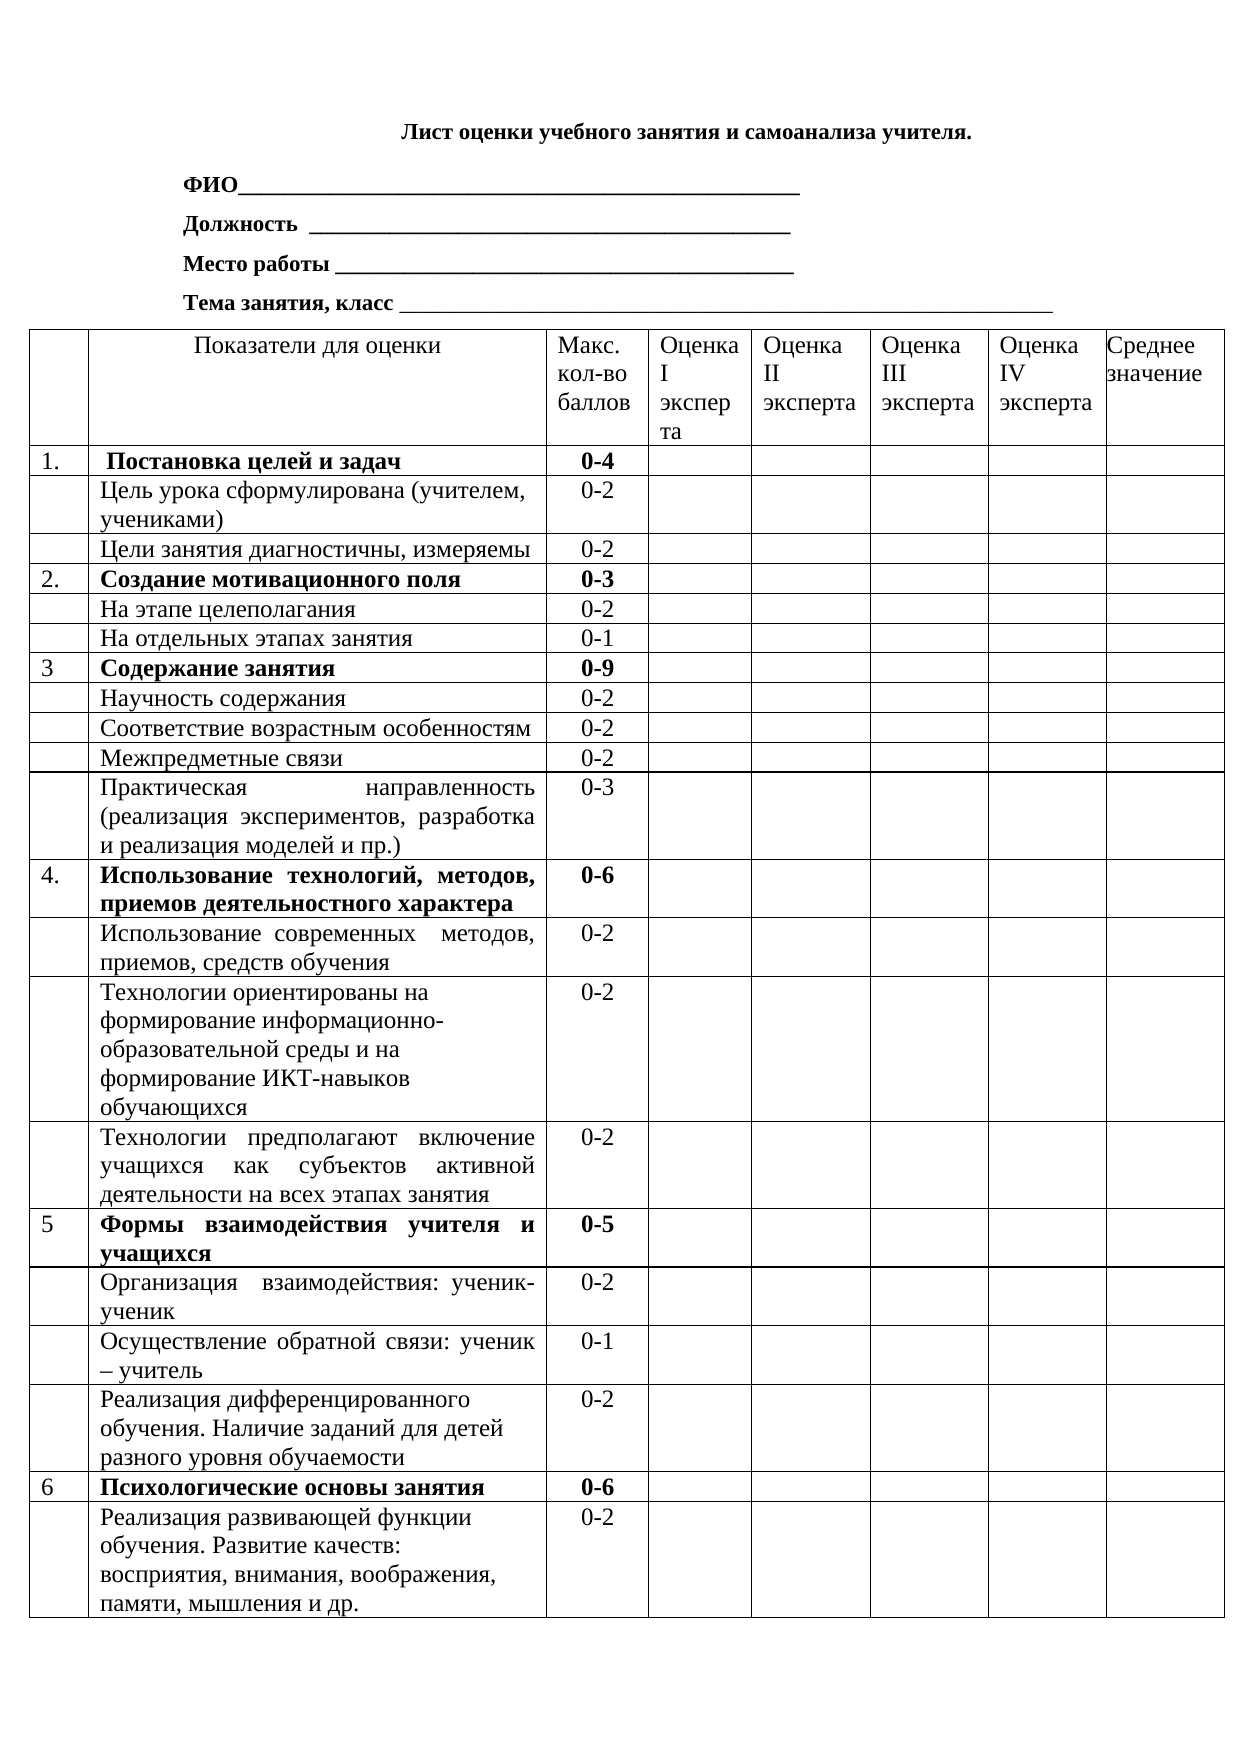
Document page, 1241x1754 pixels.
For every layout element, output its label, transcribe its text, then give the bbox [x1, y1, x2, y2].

table_cell [1107, 860, 1224, 917]
table_cell [752, 860, 870, 917]
table_cell Использование современных методов, приемов, средств обучения [89, 918, 546, 976]
table_cell 6 [30, 1472, 88, 1501]
table_cell [989, 683, 1106, 712]
table_cell 0-3 [547, 564, 648, 593]
table_cell [649, 534, 751, 563]
table_cell [649, 1122, 751, 1208]
table_cell [989, 594, 1106, 622]
table_cell [1107, 1502, 1224, 1617]
table_cell [871, 1385, 988, 1471]
table_cell [752, 1268, 870, 1325]
text Место работы ________________________________________ [177, 250, 1196, 276]
table_cell [989, 1268, 1106, 1325]
table_cell [649, 1268, 751, 1325]
table_cell [30, 1268, 88, 1325]
table_cell [871, 683, 988, 712]
table_cell [752, 1209, 870, 1266]
table_cell [871, 624, 988, 652]
table_cell [649, 653, 751, 682]
table_cell Содержание занятия [89, 653, 546, 682]
table_cell [30, 1326, 88, 1383]
table_cell [1107, 564, 1224, 593]
table_cell [649, 743, 751, 771]
table_cell [989, 1326, 1106, 1383]
table_cell [989, 534, 1106, 563]
table_cell 0-2 [547, 977, 648, 1121]
table_cell [752, 683, 870, 712]
table_cell Цели занятия диагностичны, измеряемы [89, 534, 546, 563]
table_cell [649, 1502, 751, 1617]
table_cell 0-1 [547, 1326, 648, 1383]
table_cell [30, 773, 88, 859]
table_cell Межпредметные связи [89, 743, 546, 771]
table_cell [871, 476, 988, 533]
table_header Показатели для оценки [89, 330, 546, 445]
table_cell [989, 564, 1106, 593]
table_header Среднее значение [1107, 330, 1224, 445]
table_cell [1107, 713, 1224, 742]
table_cell [989, 624, 1106, 652]
table_cell Создание мотивационного поля [89, 564, 546, 593]
table_cell 1. [30, 446, 88, 474]
table_cell [752, 476, 870, 533]
table_cell Технологии предполагают включение учащихся как субъектов активной деятельности на всех этапах занятия [89, 1122, 546, 1208]
table_cell [871, 1268, 988, 1325]
text Лист оценки учебного занятия и самоанализа учителя. [177, 118, 1196, 144]
table_cell 0-6 [547, 1472, 648, 1501]
table_cell 0-3 [547, 773, 648, 859]
table_cell 0-2 [547, 918, 648, 976]
table_cell [989, 1209, 1106, 1266]
table_cell [30, 977, 88, 1121]
table_header Макс. кол-во баллов [547, 330, 648, 445]
table_cell [752, 653, 870, 682]
table_cell [989, 653, 1106, 682]
table_cell [649, 564, 751, 593]
table_cell 0-4 [547, 446, 648, 474]
table_cell [649, 446, 751, 474]
table_cell Технологии ориентированы на формирование информационно-образовательной среды и на формирование ИКТ-навыков обучающихся [89, 977, 546, 1121]
table_cell [871, 1502, 988, 1617]
table_cell [649, 918, 751, 976]
table_cell [871, 743, 988, 771]
table_cell [989, 743, 1106, 771]
table_cell [1107, 653, 1224, 682]
table_cell [989, 1472, 1106, 1501]
table_cell [752, 713, 870, 742]
text Должность __________________________________________ [177, 210, 1196, 237]
table_cell 0-2 [547, 476, 648, 533]
table_cell [752, 624, 870, 652]
table_cell 0-2 [547, 1268, 648, 1325]
table_cell Реализация развивающей функции обучения. Развитие качеств: восприятия, внимания, воображения, памяти, мышления и др. [89, 1502, 546, 1617]
table_cell 0-2 [547, 594, 648, 622]
table_cell [871, 594, 988, 622]
table_cell [871, 1209, 988, 1266]
table_cell 0-1 [547, 624, 648, 652]
table_cell [752, 594, 870, 622]
table_cell [752, 1502, 870, 1617]
table_cell [989, 1502, 1106, 1617]
table_cell [649, 683, 751, 712]
table_cell [1107, 534, 1224, 563]
table_cell [1107, 624, 1224, 652]
table_cell 0-2 [547, 743, 648, 771]
table_cell [871, 860, 988, 917]
table_header Оценка II эксперта [752, 330, 870, 445]
table_header Оценка III эксперта [871, 330, 988, 445]
table_cell 0-2 [547, 1385, 648, 1471]
table_cell [752, 918, 870, 976]
table_cell 0-2 [547, 1502, 648, 1617]
table_cell Постановка целей и задач [89, 446, 546, 474]
table_cell 0-2 [547, 713, 648, 742]
table_cell [649, 594, 751, 622]
table_cell [1107, 476, 1224, 533]
table_cell [649, 624, 751, 652]
table_cell [30, 1122, 88, 1208]
table_cell [871, 977, 988, 1121]
table_cell [752, 1122, 870, 1208]
table_cell [752, 743, 870, 771]
table_cell [30, 743, 88, 771]
table_cell [752, 446, 870, 474]
table_cell Осуществление обратной связи: ученик – учитель [89, 1326, 546, 1383]
table_cell [752, 773, 870, 859]
table_cell [989, 977, 1106, 1121]
table_cell [752, 1385, 870, 1471]
table_cell [871, 713, 988, 742]
table_cell [30, 534, 88, 563]
table_cell [649, 1472, 751, 1501]
table_cell [871, 1472, 988, 1501]
table_cell [871, 918, 988, 976]
table_cell 0-2 [547, 534, 648, 563]
table_cell 5 [30, 1209, 88, 1266]
table_cell Практическая направленность (реализация экспериментов, разработка и реализация моделей и пр.) [89, 773, 546, 859]
table_cell [1107, 1209, 1224, 1266]
table_cell 0-9 [547, 653, 648, 682]
table_cell [649, 1326, 751, 1383]
table_cell [649, 773, 751, 859]
table_cell [752, 534, 870, 563]
table_cell [1107, 594, 1224, 622]
table_cell [649, 860, 751, 917]
table_cell 0-2 [547, 683, 648, 712]
table_cell Реализация дифференцированного обучения. Наличие заданий для детей разного уровня обучаемости [89, 1385, 546, 1471]
table_cell [30, 683, 88, 712]
table_cell [989, 1122, 1106, 1208]
table_cell [30, 918, 88, 976]
table_cell [752, 977, 870, 1121]
table_cell [752, 1326, 870, 1383]
table_cell [30, 713, 88, 742]
text ФИО_________________________________________________ [177, 171, 1196, 197]
table_cell [752, 564, 870, 593]
table_cell Психологические основы занятия [89, 1472, 546, 1501]
table_cell 0-5 [547, 1209, 648, 1266]
table_cell Формы взаимодействия учителя и учащихся [89, 1209, 546, 1266]
table_cell Научность содержания [89, 683, 546, 712]
table_cell [1107, 773, 1224, 859]
table_cell [989, 446, 1106, 474]
table_cell [989, 1385, 1106, 1471]
table_cell [871, 534, 988, 563]
table_cell [1107, 918, 1224, 976]
table_cell Использование технологий, методов, приемов деятельностного характера [89, 860, 546, 917]
table_cell [1107, 683, 1224, 712]
table_cell [1107, 1385, 1224, 1471]
table_cell [30, 1385, 88, 1471]
table_cell [871, 773, 988, 859]
table_cell 4. [30, 860, 88, 917]
table_cell [649, 1209, 751, 1266]
table_cell [649, 1385, 751, 1471]
table_cell На этапе целеполагания [89, 594, 546, 622]
table_cell [752, 1472, 870, 1501]
table_cell Организация взаимодействия: ученик-ученик [89, 1268, 546, 1325]
text Тема занятия, класс _________________________________________________________ [177, 289, 1196, 316]
table_cell [871, 1326, 988, 1383]
table_cell Цель урока сформулирована (учителем, учениками) [89, 476, 546, 533]
table_cell [30, 594, 88, 622]
table_cell 3 [30, 653, 88, 682]
table_cell Соответствие возрастным особенностям [89, 713, 546, 742]
table_cell 2. [30, 564, 88, 593]
table_cell 0-2 [547, 1122, 648, 1208]
table_cell [989, 476, 1106, 533]
table_header Оценка IV эксперта [989, 330, 1106, 445]
table_cell [989, 713, 1106, 742]
table_cell [649, 977, 751, 1121]
table_cell [30, 476, 88, 533]
table_cell [989, 860, 1106, 917]
table_header [30, 330, 88, 445]
table_cell [989, 773, 1106, 859]
table_cell На отдельных этапах занятия [89, 624, 546, 652]
table_header Оценка I эксперта [649, 330, 751, 445]
table_cell [1107, 977, 1224, 1121]
table_cell [871, 446, 988, 474]
table_cell [989, 918, 1106, 976]
table_cell [30, 1502, 88, 1617]
table_cell [1107, 446, 1224, 474]
table_cell [1107, 743, 1224, 771]
table_cell [1107, 1472, 1224, 1501]
table_cell [871, 1122, 988, 1208]
table_cell [1107, 1122, 1224, 1208]
table_cell [30, 624, 88, 652]
table_cell [649, 476, 751, 533]
table_cell [1107, 1326, 1224, 1383]
table_cell [649, 713, 751, 742]
table_cell [871, 653, 988, 682]
table_cell [1107, 1268, 1224, 1325]
table_cell 0-6 [547, 860, 648, 917]
table_cell [871, 564, 988, 593]
